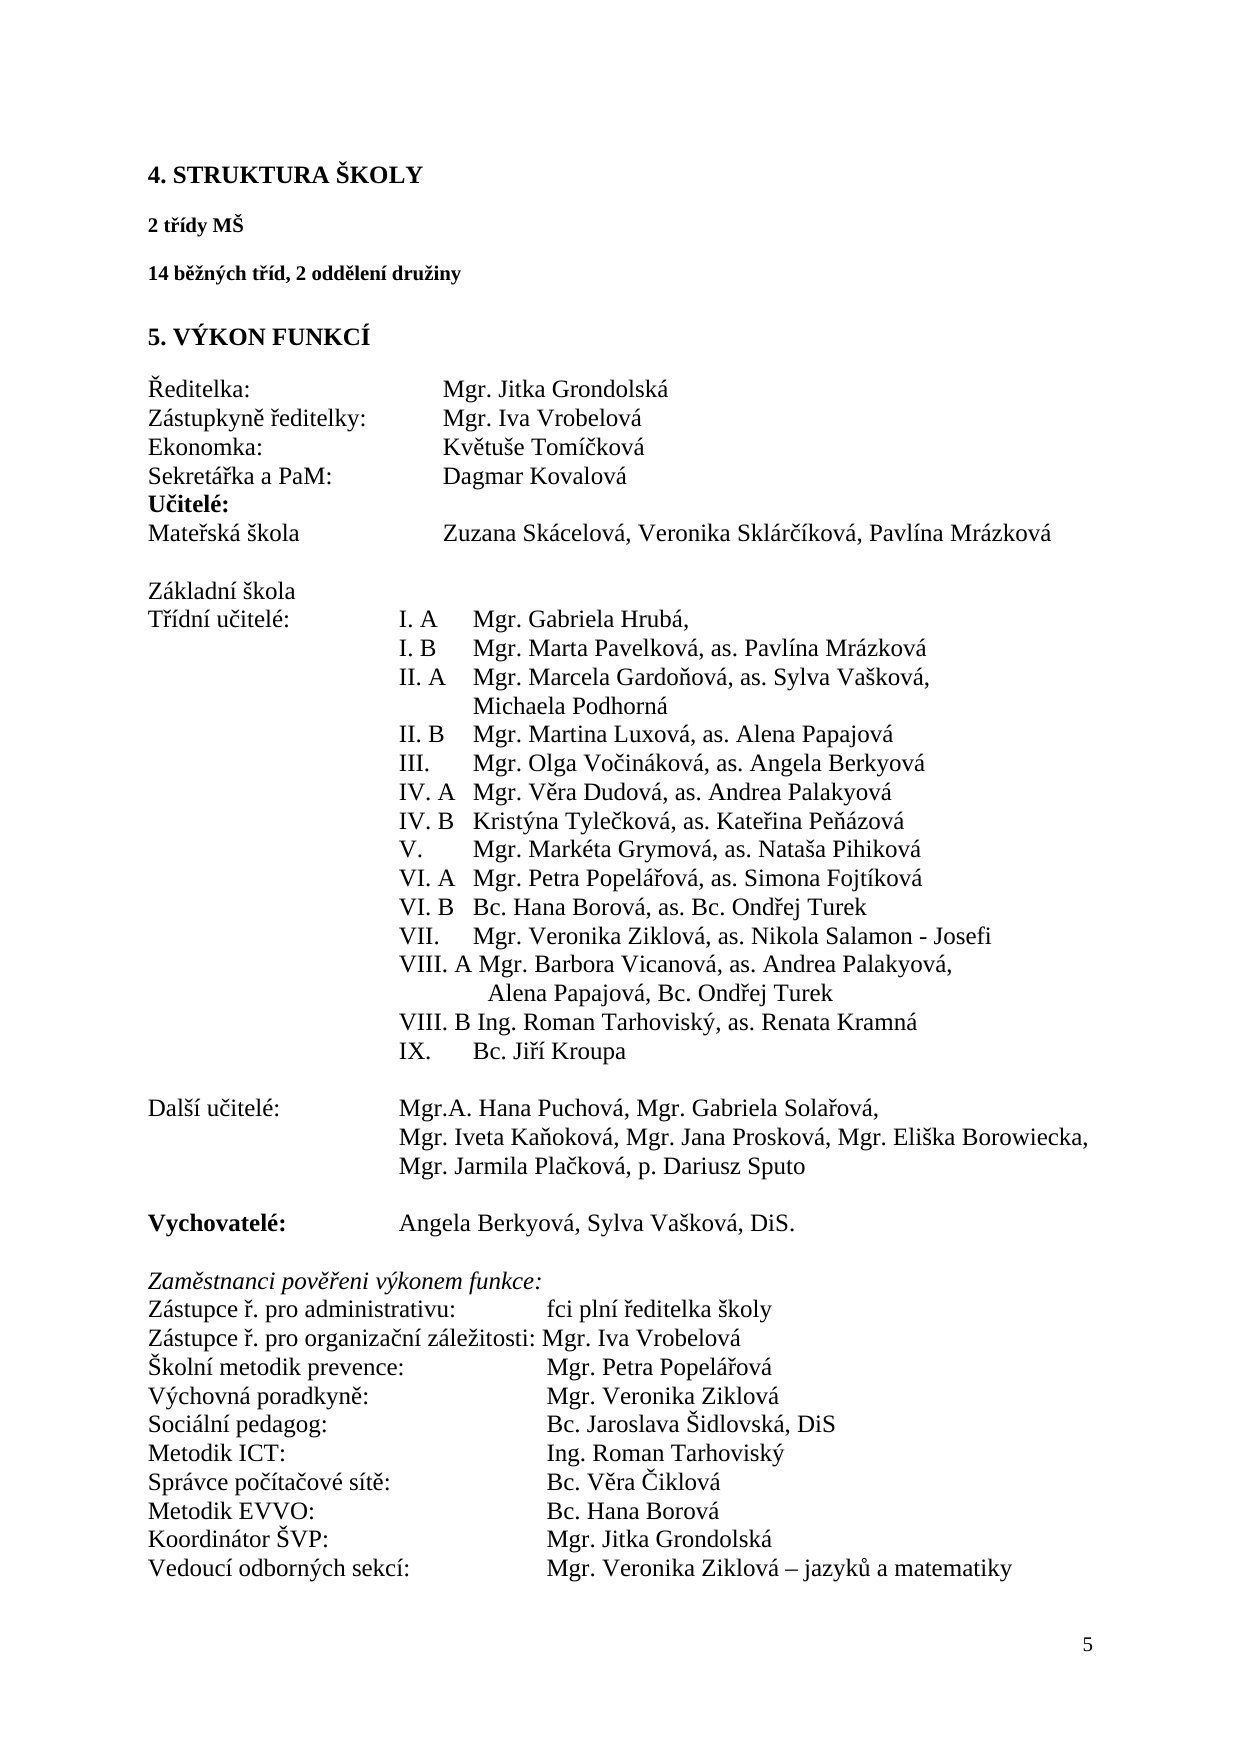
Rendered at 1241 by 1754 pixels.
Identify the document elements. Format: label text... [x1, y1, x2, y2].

text Výchovná poradkyně: Mgr. Veronika Ziklová [148, 1381, 1092, 1409]
text Sekretářka a PaM: Dagmar Kovalová [148, 461, 1092, 489]
text 14 běžných tříd, 2 oddělení družiny [148, 261, 1092, 285]
text IX. Bc. Jiří Kroupa [148, 1036, 1092, 1064]
text VIII. A Mgr. Barbora Vicanová, as. Andrea Palakyová, [148, 949, 1092, 978]
text Další učitelé: Mgr.A. Hana Puchová, Mgr. Gabriela Solařová, [148, 1093, 1092, 1122]
text II. B Mgr. Martina Luxová, as. Alena Papajová [148, 719, 1092, 748]
text Ekonomka: Květuše Tomíčková [148, 432, 1092, 461]
text VI. B Bc. Hana Borová, as. Bc. Ondřej Turek [148, 892, 1092, 921]
text Mgr. Jarmila Plačková, p. Dariusz Sputo [148, 1151, 1092, 1179]
text III. Mgr. Olga Vočináková, as. Angela Berkyová [148, 748, 1092, 777]
text V. Mgr. Markéta Grymová, as. Nataša Pihiková [148, 834, 1092, 863]
text Koordinátor ŠVP: Mgr. Jitka Grondolská [148, 1524, 1092, 1553]
text Vedoucí odborných sekcí: Mgr. Veronika Ziklová – jazyků a matematiky [148, 1553, 1092, 1582]
text VIII. B Ing. Roman Tarhoviský, as. Renata Kramná [148, 1007, 1092, 1036]
text Zástupce ř. pro administrativu: fci plní ředitelka školy [148, 1294, 1092, 1323]
subtitle 4. STRUKTURA ŠKOLY [148, 160, 1092, 189]
text Sociální pedagog: Bc. Jaroslava Šidlovská, DiS [148, 1409, 1092, 1438]
text II. A Mgr. Marcela Gardoňová, as. Sylva Vašková, [399, 662, 1092, 691]
text Vychovatelé: Angela Berkyová, Sylva Vašková, DiS. [148, 1208, 1092, 1237]
text Zástupce ř. pro organizační záležitosti: Mgr. Iva Vrobelová [148, 1323, 1092, 1352]
text IV. A Mgr. Věra Dudová, as. Andrea Palakyová [148, 777, 1092, 806]
text Alena Papajová, Bc. Ondřej Turek [148, 978, 1092, 1007]
text Základní škola [148, 576, 1092, 604]
text Mateřská škola Zuzana Skácelová, Veronika Sklárčíková, Pavlína Mrázková [148, 518, 1092, 547]
text Zástupkyně ředitelky: Mgr. Iva Vrobelová [148, 403, 1092, 432]
text Ředitelka: Mgr. Jitka Grondolská [148, 374, 1092, 403]
text Zaměstnanci pověřeni výkonem funkce: [148, 1266, 1092, 1294]
text IV. B Kristýna Tylečková, as. Kateřina Peňázová [148, 806, 1092, 834]
text Michaela Podhorná [473, 691, 1092, 719]
text Metodik EVVO: Bc. Hana Borová [148, 1496, 1092, 1524]
text Metodik ICT: Ing. Roman Tarhoviský [148, 1438, 1092, 1467]
text Mgr. Iveta Kaňoková, Mgr. Jana Prosková, Mgr. Eliška Borowiecka, [148, 1122, 1092, 1151]
text I. B Mgr. Marta Pavelková, as. Pavlína Mrázková [148, 633, 1092, 662]
text Školní metodik prevence: Mgr. Petra Popelářová [148, 1352, 1092, 1381]
text Učitelé: [148, 489, 1092, 518]
text VI. A Mgr. Petra Popelářová, as. Simona Fojtíková [148, 863, 1092, 892]
text VII. Mgr. Veronika Ziklová, as. Nikola Salamon - Josefi [148, 921, 1092, 949]
text Třídní učitelé: I. A Mgr. Gabriela Hrubá, [148, 604, 1092, 633]
subtitle 5. VÝKON FUNKCÍ [148, 322, 1092, 351]
text Správce počítačové sítě: Bc. Věra Čiklová [148, 1467, 1092, 1496]
text 2 třídy MŠ [148, 213, 1092, 237]
